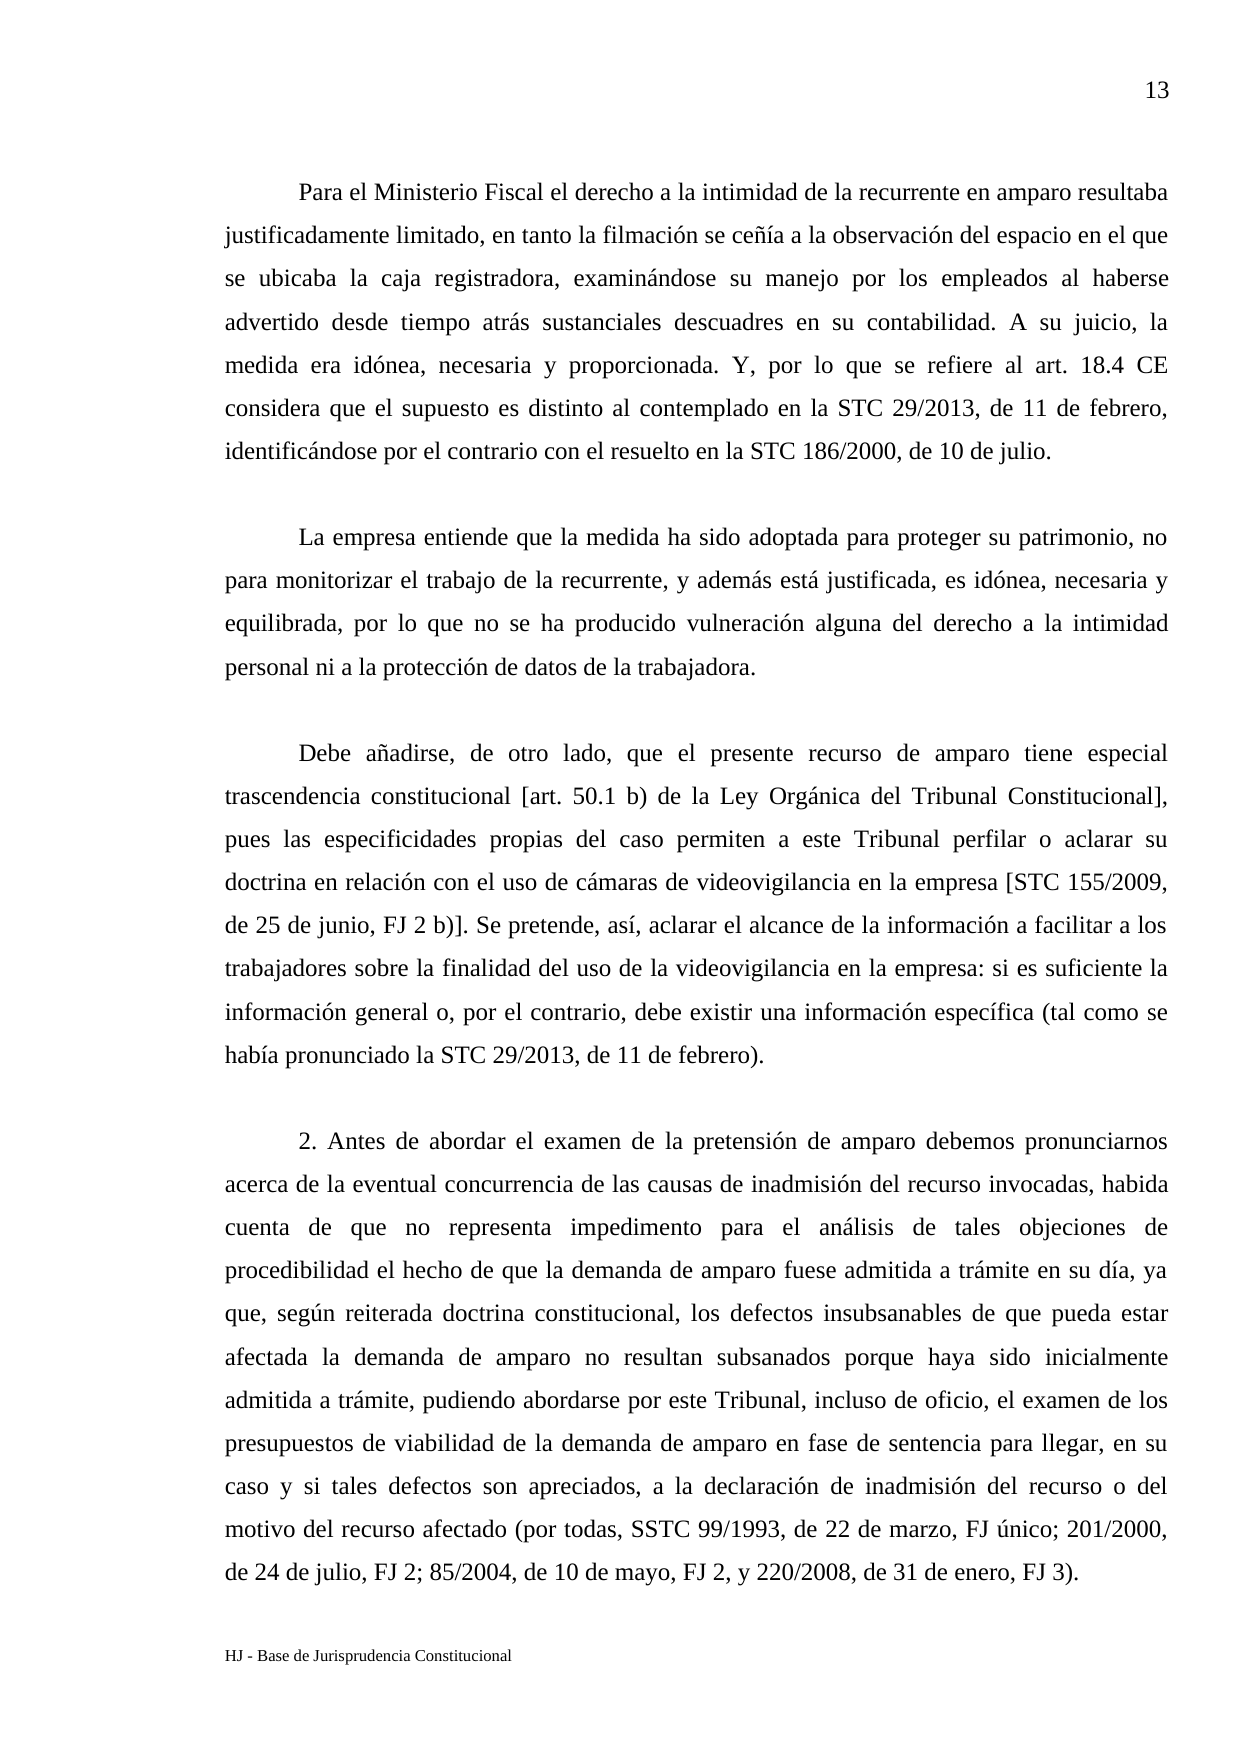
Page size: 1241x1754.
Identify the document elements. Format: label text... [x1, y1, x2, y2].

text Debe añadirse, de otro lado, que el presente recurso de amparo tiene especial trascendencia constitucional [art. 50.1 b) de la Ley Orgánica del Tribunal Constitucional], pues las especificidades propias del caso permiten a este Tribunal perfilar o aclarar su doctrina en relación con el uso de cámaras de videovigilancia en la empresa [STC 155/2009, de 25 de junio, FJ 2 b)]. Se pretende, así, aclarar el alcance de la información a facilitar a los trabajadores sobre la finalidad del uso de la videovigilancia en la empresa: si es suficiente la información general o, por el contrario, debe existir una información específica (tal como se había pronunciado la STC 29/2013, de 11 de febrero). [224, 738, 1169, 1068]
text La empresa entiende que la medida ha sido adoptada para proteger su patrimonio, no para monitorizar el trabajo de la recurrente, y además está justificada, es idónea, necesaria y equilibrada, por lo que no se ha producido vulneración alguna del derecho a la intimidad personal ni a la protección de datos de la trabajadora. [224, 522, 1169, 680]
text Para el Ministerio Fiscal el derecho a la intimidad de la recurrente en amparo resultaba justificadamente limitado, en tanto la filmación se ceñía a la observación del espacio en el que se ubicaba la caja registradora, examinándose su manejo por los empleados al haberse advertido desde tiempo atrás sustanciales descuadres en su contabilidad. A su juicio, la medida era idónea, necesaria y proporcionada. Y, por lo que se refiere al art. 18.4 CE considera que el supuesto es distinto al contemplado en la STC 29/2013, de 11 de febrero, identificándose por el contrario con el resuelto en la STC 186/2000, de 10 de julio. [224, 177, 1169, 465]
text 2. Antes de abordar el examen de la pretensión de amparo debemos pronunciarnos acerca de la eventual concurrencia de las causas de inadmisión del recurso invocadas, habida cuenta de que no representa impedimento para el análisis de tales objeciones de procedibilidad el hecho de que la demanda de amparo fuese admitida a trámite en su día, ya que, según reiterada doctrina constitucional, los defectos insubsanables de que pueda estar afectada la demanda de amparo no resultan subsanados porque haya sido inicialmente admitida a trámite, pudiendo abordarse por este Tribunal, incluso de oficio, el examen de los presupuestos de viabilidad de la demanda de amparo en fase de sentencia para llegar, en su caso y si tales defectos son apreciados, a la declaración de inadmisión del recurso o del motivo del recurso afectado (por todas, SSTC 99/1993, de 22 de marzo, FJ único; 201/2000, de 24 de julio, FJ 2; 85/2004, de 10 de mayo, FJ 2, y 220/2008, de 31 de enero, FJ 3). [224, 1126, 1169, 1586]
